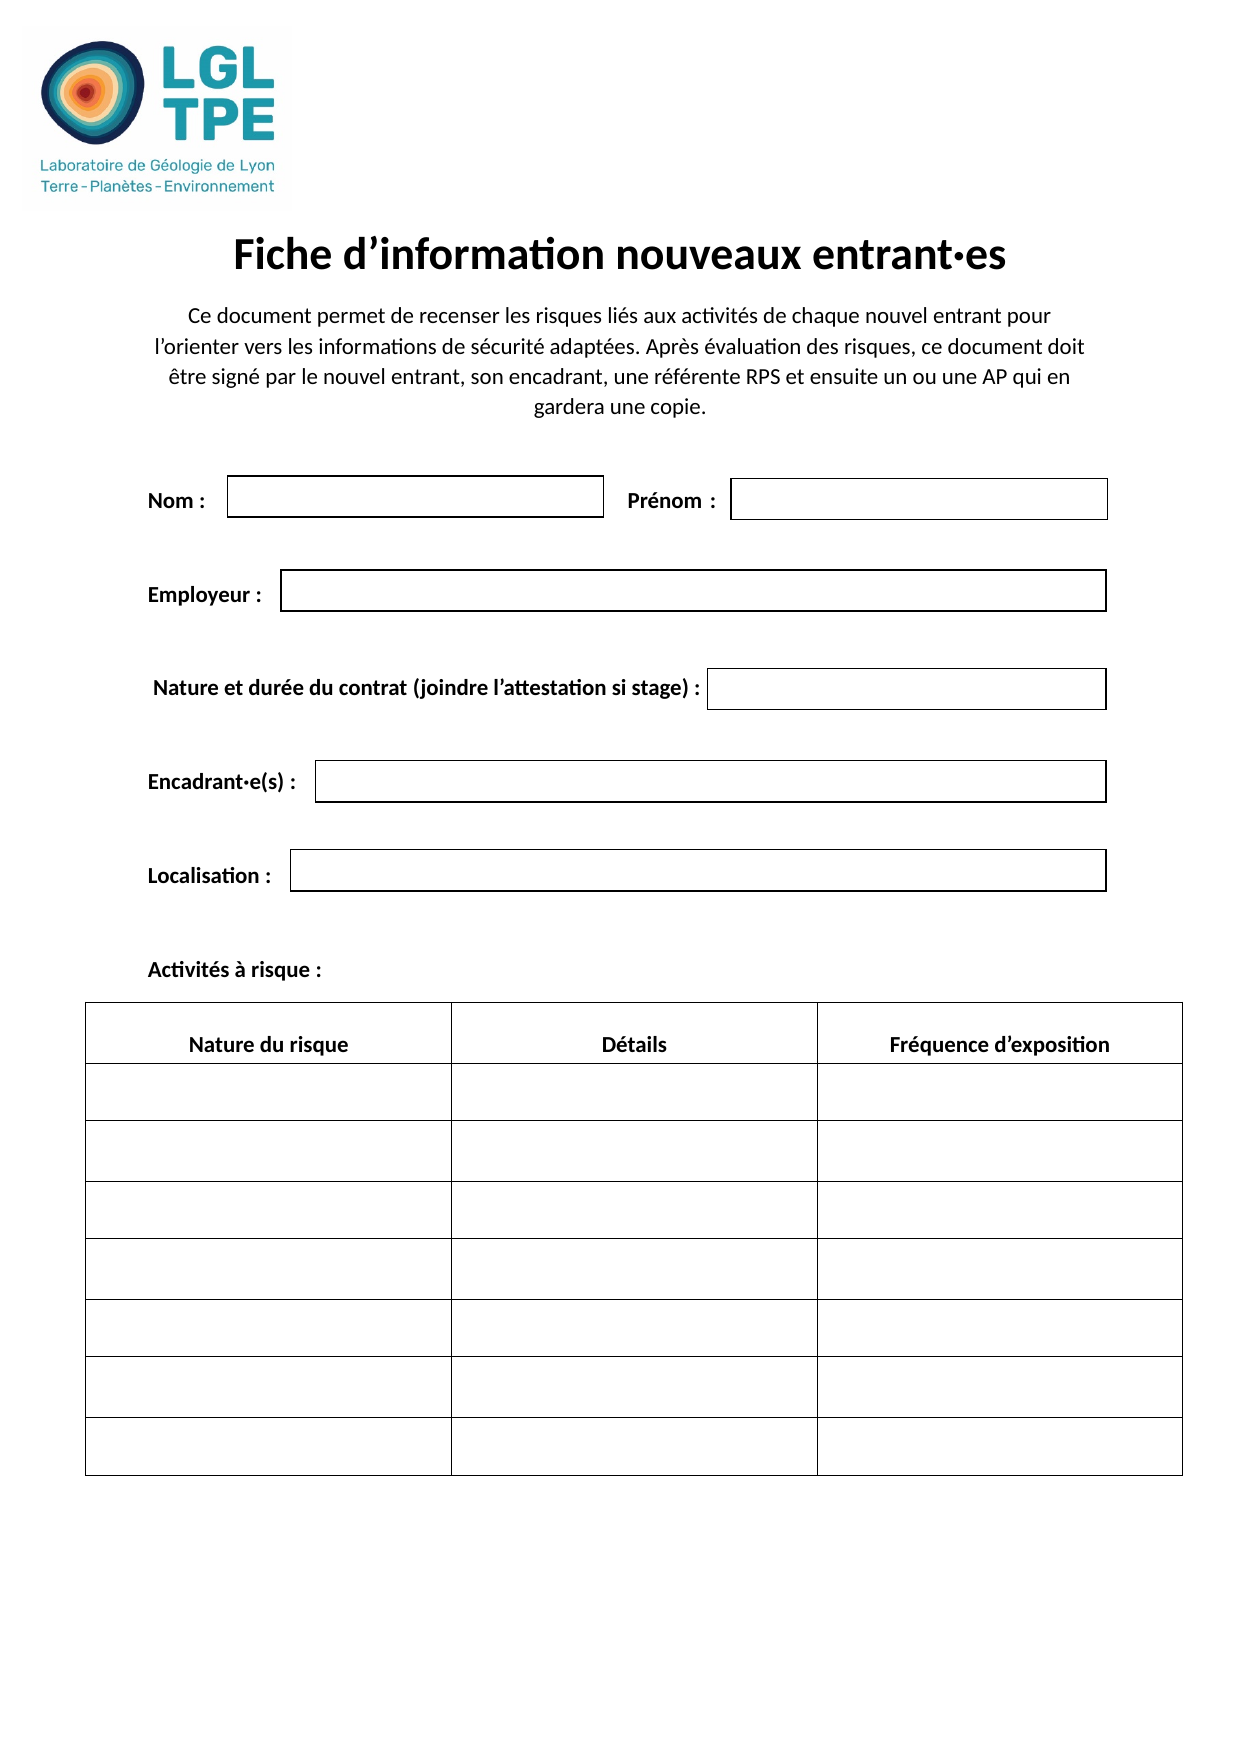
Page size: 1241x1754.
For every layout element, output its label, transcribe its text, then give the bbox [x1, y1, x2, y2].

table_cell [86, 1300, 451, 1356]
table_cell [818, 1357, 1182, 1417]
table_header Nature du risque [86, 1003, 451, 1062]
text Ce document permet de recenser les risques liés aux activités de chaque nouvel entrant pour l’orienter vers les informations de sécurité adaptées. Après évaluation des risques, ce document doit être signé par le nouvel entrant, son encadrant, une référente RPS et ensuite un ou une AP qui en gardera une copie. [148, 302, 1093, 420]
table_cell [452, 1239, 817, 1299]
table_cell [86, 1239, 451, 1299]
text Nom : Prénom : [604, 486, 730, 514]
table_cell [818, 1239, 1182, 1299]
table_cell [818, 1064, 1182, 1120]
text Nature et durée du contrat (joindre l’attestation si stage) : [148, 673, 707, 701]
table_header Fréquence d’exposition [818, 1003, 1182, 1062]
table_header Détails [452, 1003, 817, 1062]
table_cell [86, 1418, 451, 1474]
table_cell [818, 1121, 1182, 1181]
table_cell [452, 1182, 817, 1238]
table_cell [86, 1182, 451, 1238]
picture [21, 26, 293, 211]
table_cell [452, 1300, 817, 1356]
table_cell [86, 1064, 451, 1120]
text Nom : Prénom : [148, 486, 227, 514]
table_cell [86, 1357, 451, 1417]
text Employeur : [148, 580, 280, 608]
text Localisation : [148, 861, 290, 889]
text Fiche d’information nouveaux entrant·es [148, 224, 1093, 281]
table_cell [452, 1418, 817, 1474]
table_cell [452, 1064, 817, 1120]
text Encadrant·e(s) : [148, 767, 315, 795]
table_cell [818, 1300, 1182, 1356]
table_cell [86, 1121, 451, 1181]
table_cell [818, 1418, 1182, 1474]
table_cell [818, 1182, 1182, 1238]
table_cell [452, 1357, 817, 1417]
table_cell [452, 1121, 817, 1181]
text Activités à risque : [148, 955, 1093, 983]
